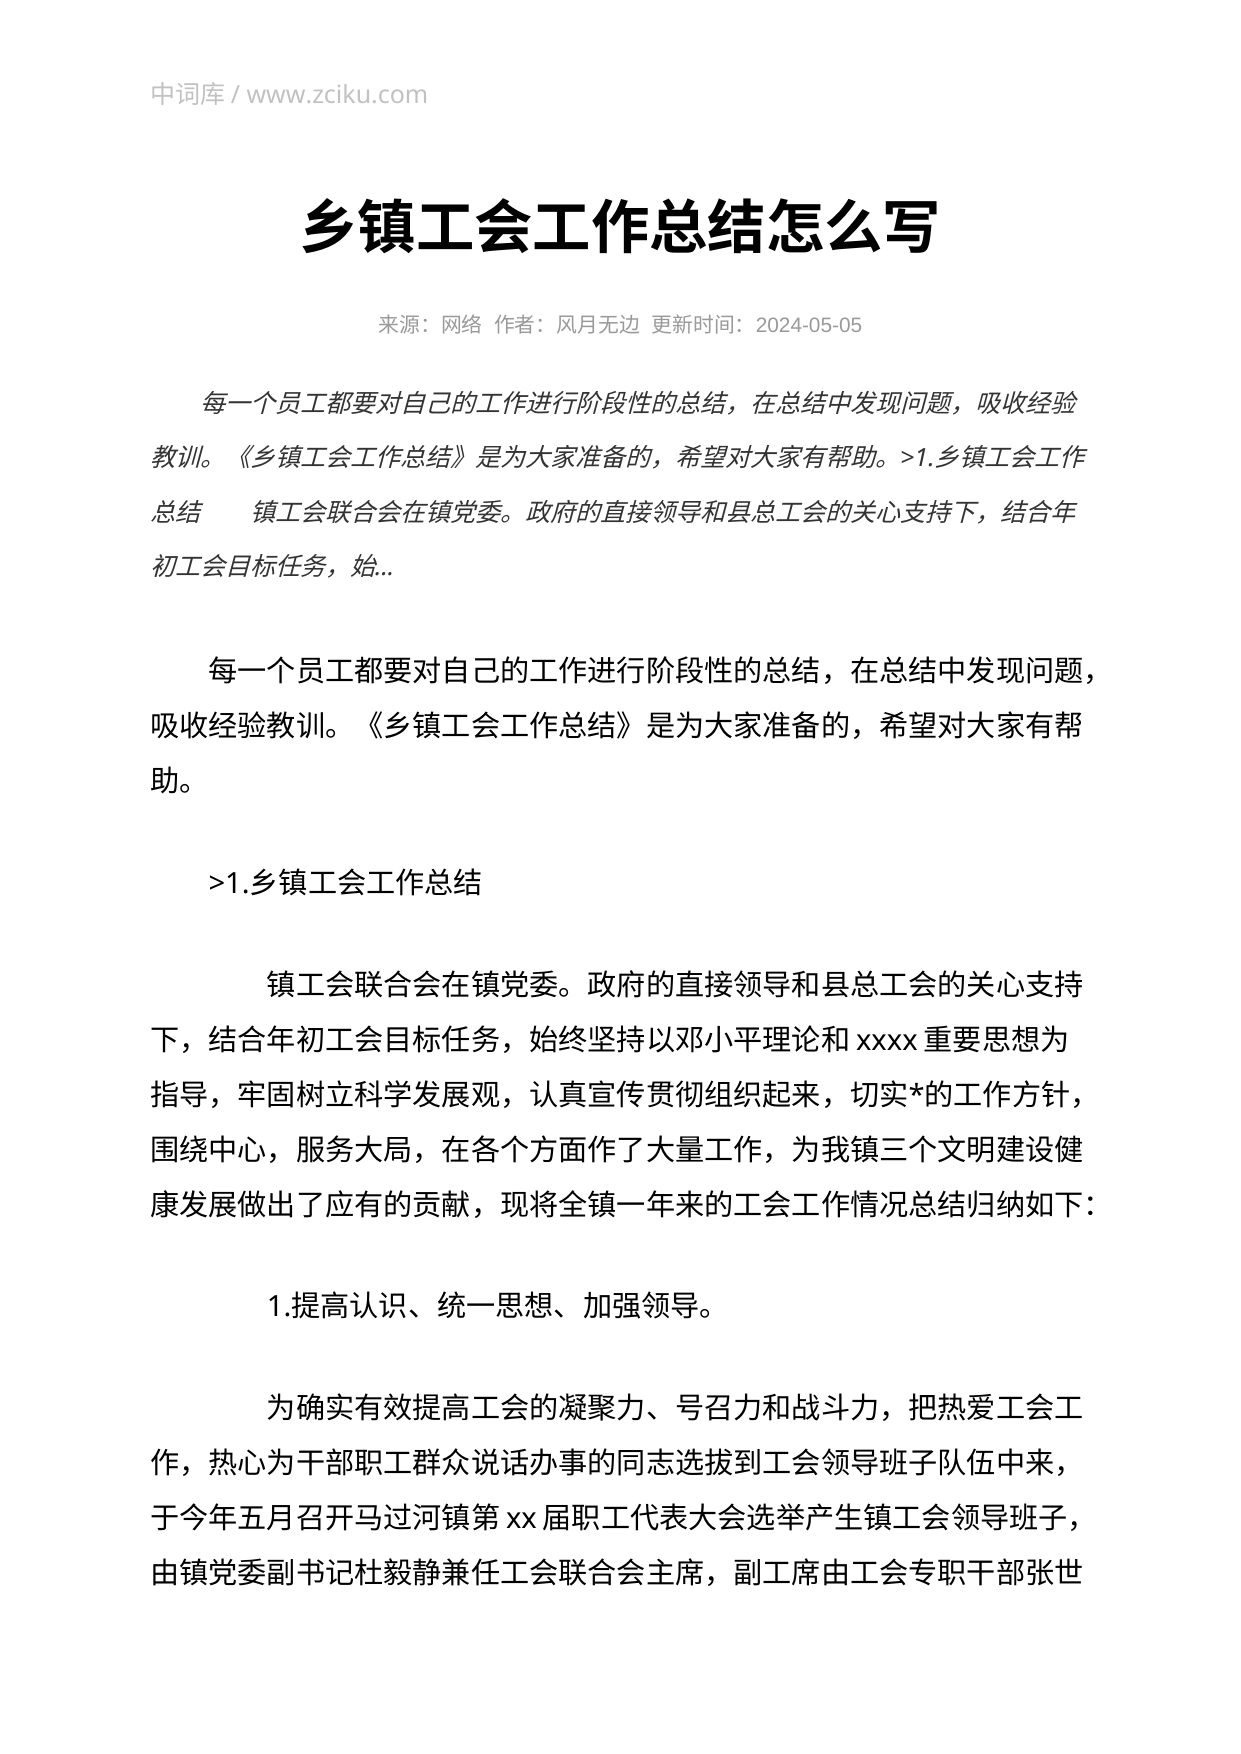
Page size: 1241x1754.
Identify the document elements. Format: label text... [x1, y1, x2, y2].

text 每一个员工都要对自己的工作进行阶段性的总结，在总结中发现问题，吸收经验教训。《乡镇工会工作总结》是为大家准备的，希望对大家有帮助。>1.乡镇工会工作总结 镇工会联合会在镇党委。政府的直接领导和县总工会的关心支持下，结合年初工会目标任务，始... [150, 383, 1090, 583]
text 1.提高认识、统一思想、加强领导。 [150, 1283, 1090, 1325]
text >1.乡镇工会工作总结 [150, 859, 1090, 902]
text 来源：网络 作者：风月无边 更新时间：2024-05-05 [150, 313, 1090, 337]
text 每一个员工都要对自己的工作进行阶段性的总结，在总结中发现问题，吸收经验教训。《乡镇工会工作总结》是为大家准备的，希望对大家有帮助。 [150, 648, 1090, 800]
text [150, 1385, 1090, 1592]
text 镇工会联合会在镇党委。政府的直接领导和县总工会的关心支持下，结合年初工会目标任务，始终坚持以邓小平理论和xxxx重要思想为指导，牢固树立科学发展观，认真宣传贯彻组织起来，切实*的工作方针，围绕中心，服务大局，在各个方面作了大量工作，为我镇三个文明建设健康发展做出了应有的贡献，现将全镇一年来的工会工作情况总结归纳如下： [150, 961, 1090, 1223]
subtitle 乡镇工会工作总结怎么写 [150, 181, 1090, 266]
